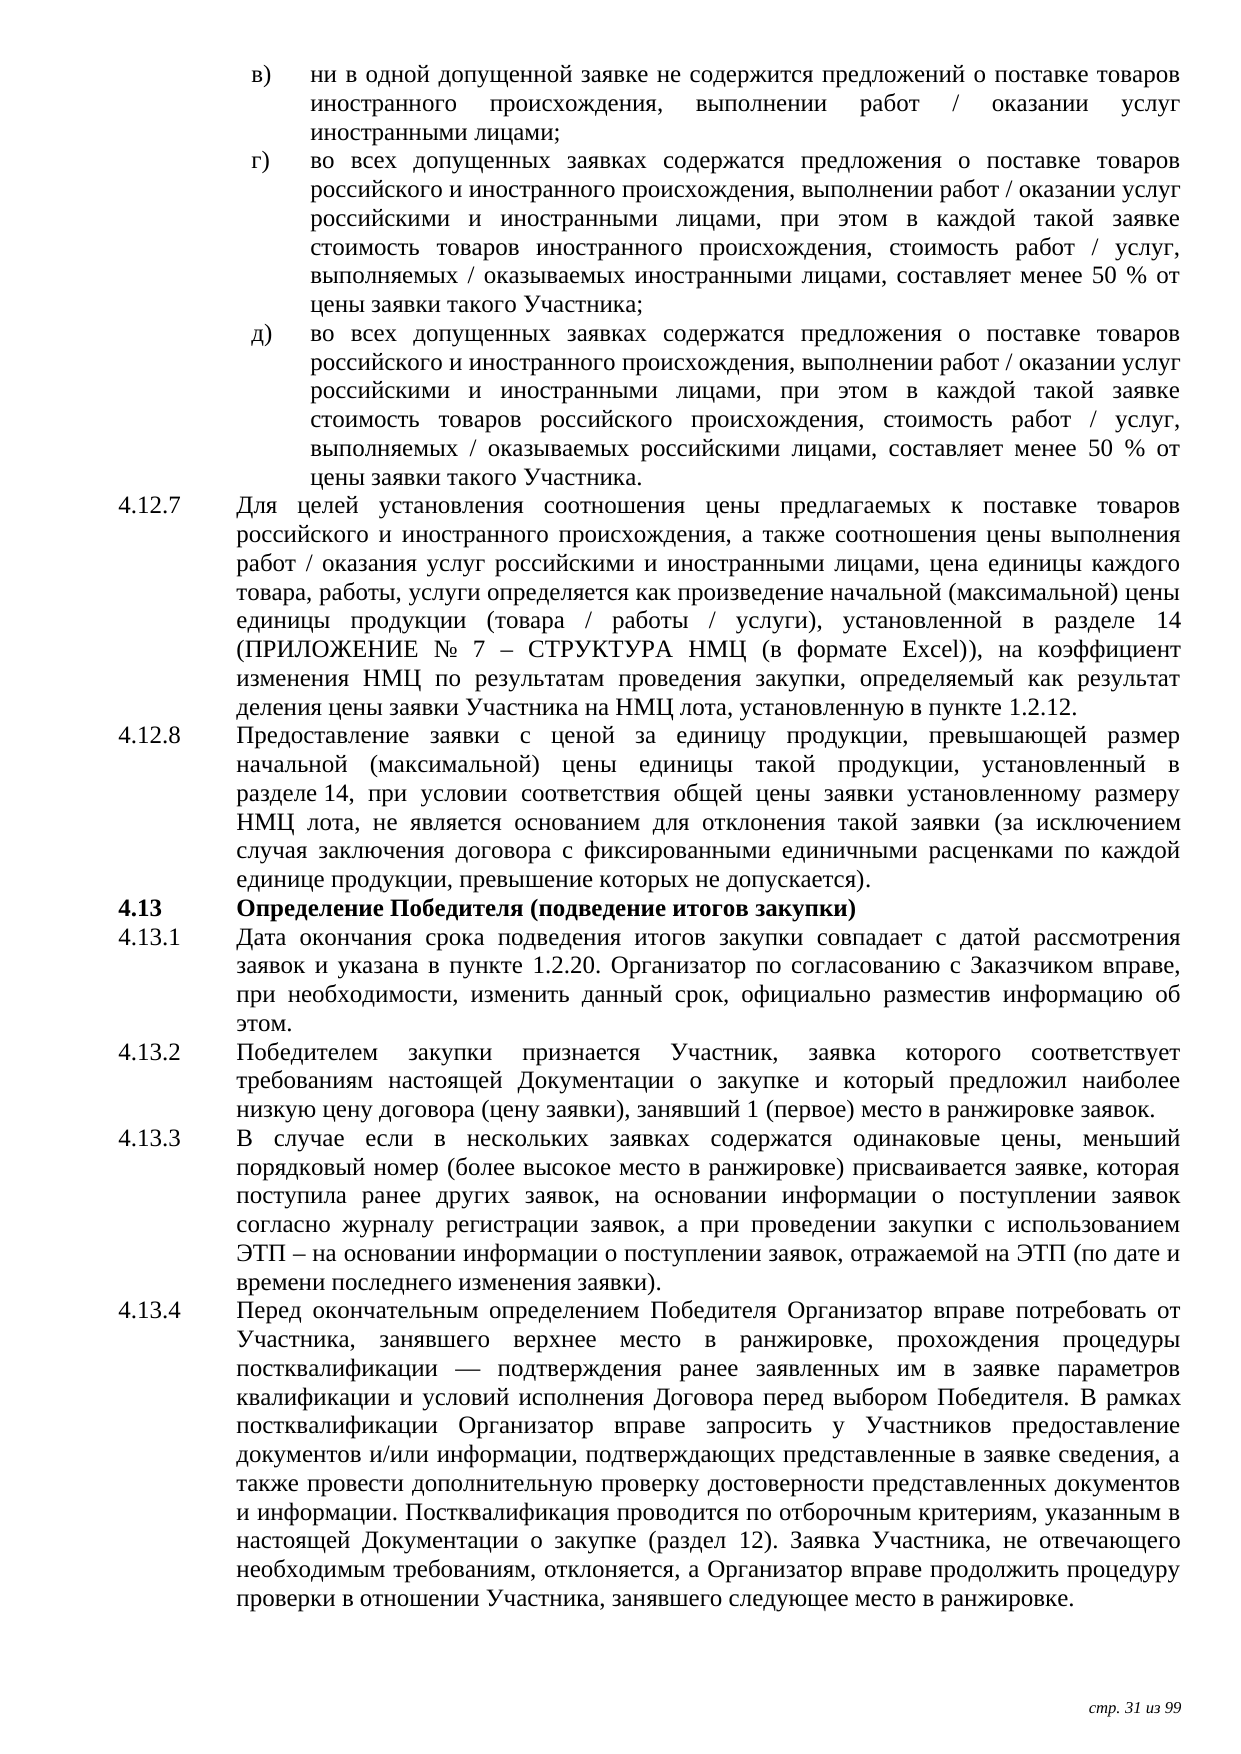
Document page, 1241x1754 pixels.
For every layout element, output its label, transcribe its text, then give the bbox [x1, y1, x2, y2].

text Победителем закупки признается Участник, заявка которого соответствует требованиям настоящей Документации о закупке и который предложил наиболее низкую цену договора (цену заявки), занявший 1 (первое) место в ранжировке заявок. [118, 1037, 1181, 1123]
text ни в одной допущенной заявке не содержится предложений о поставке товаров иностранного происхождения, выполнении работ / оказании услуг иностранными лицами; [251, 59, 1181, 145]
text В случае если в нескольких заявках содержатся одинаковые цены, меньший порядковый номер (более высокое место в ранжировке) присваивается заявке, которая поступила ранее других заявок, на основании информации о поступлении заявок согласно журналу регистрации заявок, а при проведении закупки с использованием ЭТП – на основании информации о поступлении заявок, отражаемой на ЭТП (по дате и времени последнего изменения заявки). [118, 1123, 1181, 1295]
text Дата окончания срока подведения итогов закупки совпадает с датой рассмотрения заявок и указана в пункте 1.2.20. Организатор по согласованию с Заказчиком вправе, при необходимости, изменить данный срок, официально разместив информацию об этом. [118, 922, 1181, 1037]
text Предоставление заявки с ценой за единицу продукции, превышающей размер начальной (максимальной) цены единицы такой продукции, установленный в разделе 14, при условии соответствия общей цены заявки установленному размеру НМЦ лота, не является основанием для отклонения такой заявки (за исключением случая заключения договора с фиксированными единичными расценками по каждой единице продукции, превышение которых не допускается). [118, 720, 1181, 893]
text во всех допущенных заявках содержатся предложения о поставке товаров российского и иностранного происхождения, выполнении работ / оказании услуг российскими и иностранными лицами, при этом в каждой такой заявке стоимость товаров иностранного происхождения, стоимость работ / услуг, выполняемых / оказываемых иностранными лицами, составляет менее 50 % от цены заявки такого Участника; [251, 145, 1181, 318]
text Для целей установления соотношения цены предлагаемых к поставке товаров российского и иностранного происхождения, а также соотношения цены выполнения работ / оказания услуг российскими и иностранными лицами, цена единицы каждого товара, работы, услуги определяется как произведение начальной (максимальной) цены единицы продукции (товара / работы / услуги), установленной в разделе 14 (ПРИЛОЖЕНИЕ № 7 – СТРУКТУРА НМЦ (в формате Excel)), на коэффициент изменения НМЦ по результатам проведения закупки, определяемый как результат деления цены заявки Участника на НМЦ лота, установленную в пункте 1.2.12. [118, 490, 1181, 720]
subtitle Определение Победителя (подведение итогов закупки) [118, 893, 1181, 922]
text Перед окончательным определением Победителя Организатор вправе потребовать от Участника, занявшего верхнее место в ранжировке, прохождения процедуры постквалификации — подтверждения ранее заявленных им в заявке параметров квалификации и условий исполнения Договора перед выбором Победителя. В рамках постквалификации Организатор вправе запросить у Участников предоставление документов и/или информации, подтверждающих представленные в заявке сведения, а также провести дополнительную проверку достоверности представленных документов и информации. Постквалификация проводится по отборочным критериям, указанным в настоящей Документации о закупке (раздел 12). Заявка Участника, не отвечающего необходимым требованиям, отклоняется, а Организатор вправе продолжить процедуру проверки в отношении Участника, занявшего следующее место в ранжировке. [118, 1295, 1181, 1612]
text во всех допущенных заявках содержатся предложения о поставке товаров российского и иностранного происхождения, выполнении работ / оказании услуг российскими и иностранными лицами, при этом в каждой такой заявке стоимость товаров российского происхождения, стоимость работ / услуг, выполняемых / оказываемых российскими лицами, составляет менее 50 % от цены заявки такого Участника. [251, 318, 1181, 490]
